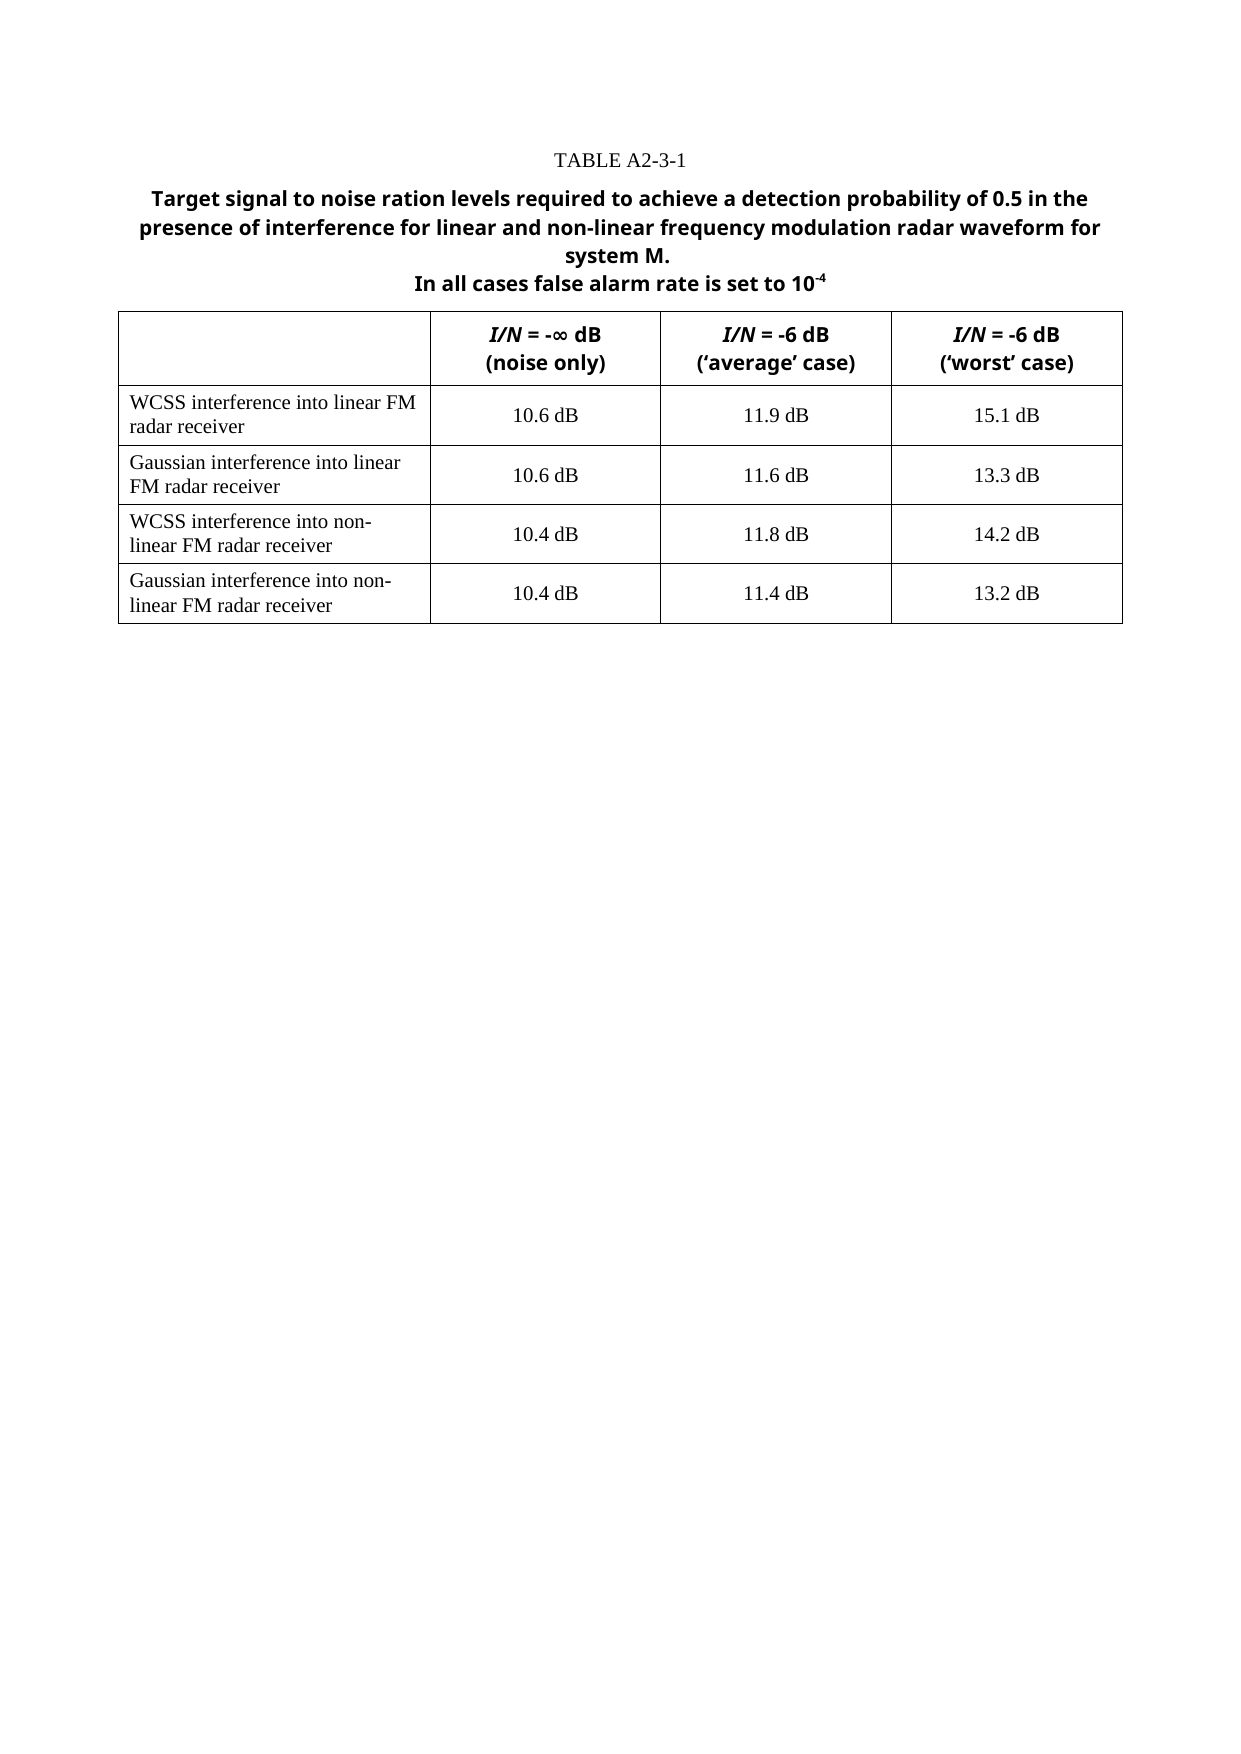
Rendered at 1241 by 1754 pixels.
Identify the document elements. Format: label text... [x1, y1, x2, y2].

table_header I/N = -∞ dB (noise only) [431, 312, 660, 385]
table_cell 11.6 dB [661, 446, 891, 504]
table_cell 13.2 dB [892, 564, 1122, 623]
table_cell 13.3 dB [892, 446, 1122, 504]
table_cell 10.4 dB [431, 564, 660, 623]
table_cell Gaussian interference into non-linear FM radar receiver [119, 564, 430, 623]
table_cell 10.4 dB [431, 505, 660, 563]
table_cell 10.6 dB [431, 386, 660, 444]
table_cell WCSS interference into linear FM radar receiver [119, 386, 430, 444]
table_cell 15.1 dB [892, 386, 1122, 444]
text Table A2-3-1 [118, 148, 1122, 172]
table_cell 14.2 dB [892, 505, 1122, 563]
table_header I/N = -6 dB (‘average’ case) [661, 312, 891, 385]
table_cell 11.9 dB [661, 386, 891, 444]
table_header [119, 312, 430, 385]
table_cell 11.8 dB [661, 505, 891, 563]
table_cell WCSS interference into non-linear FM radar receiver [119, 505, 430, 563]
table_cell 11.4 dB [661, 564, 891, 623]
table_cell Gaussian interference into linear FM radar receiver [119, 446, 430, 504]
table_header I/N = -6 dB (‘worst’ case) [892, 312, 1122, 385]
title Target signal to noise ration levels required to achieve a detection probability of 0.5 in the presence of interference for linear and non-linear frequency modulation radar waveform for system M. In all cases false alarm rate is set to 10-4 [118, 184, 1122, 298]
table_cell 10.6 dB [431, 446, 660, 504]
